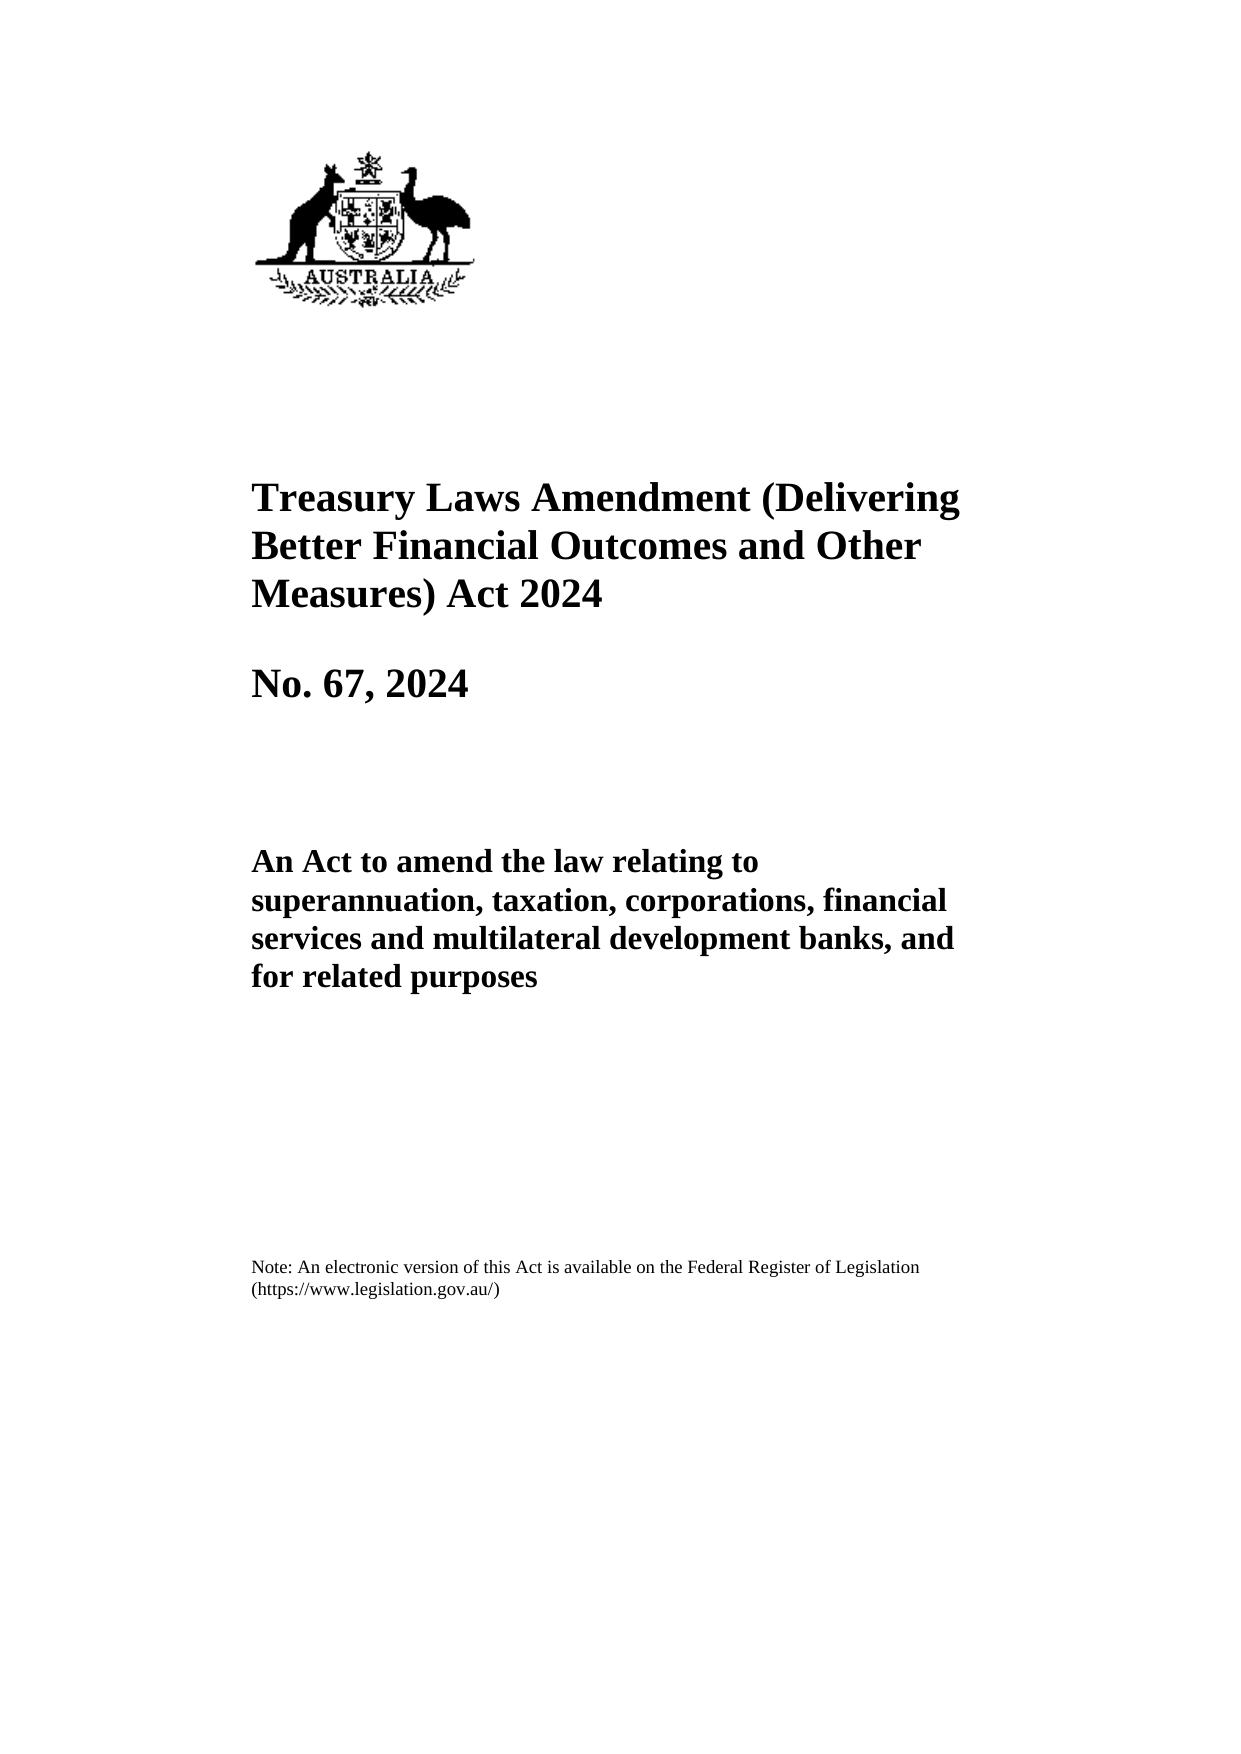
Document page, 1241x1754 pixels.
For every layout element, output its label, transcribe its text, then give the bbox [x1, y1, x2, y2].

text Treasury Laws Amendment (Delivering Better Financial Outcomes and Other Measures) Act 2024 [251, 473, 989, 616]
text An Act to amend the law relating to superannuation, taxation, corporations, financial services and multilateral development banks, and for related purposes [251, 841, 989, 995]
text No. 67, 2024 [251, 658, 989, 706]
